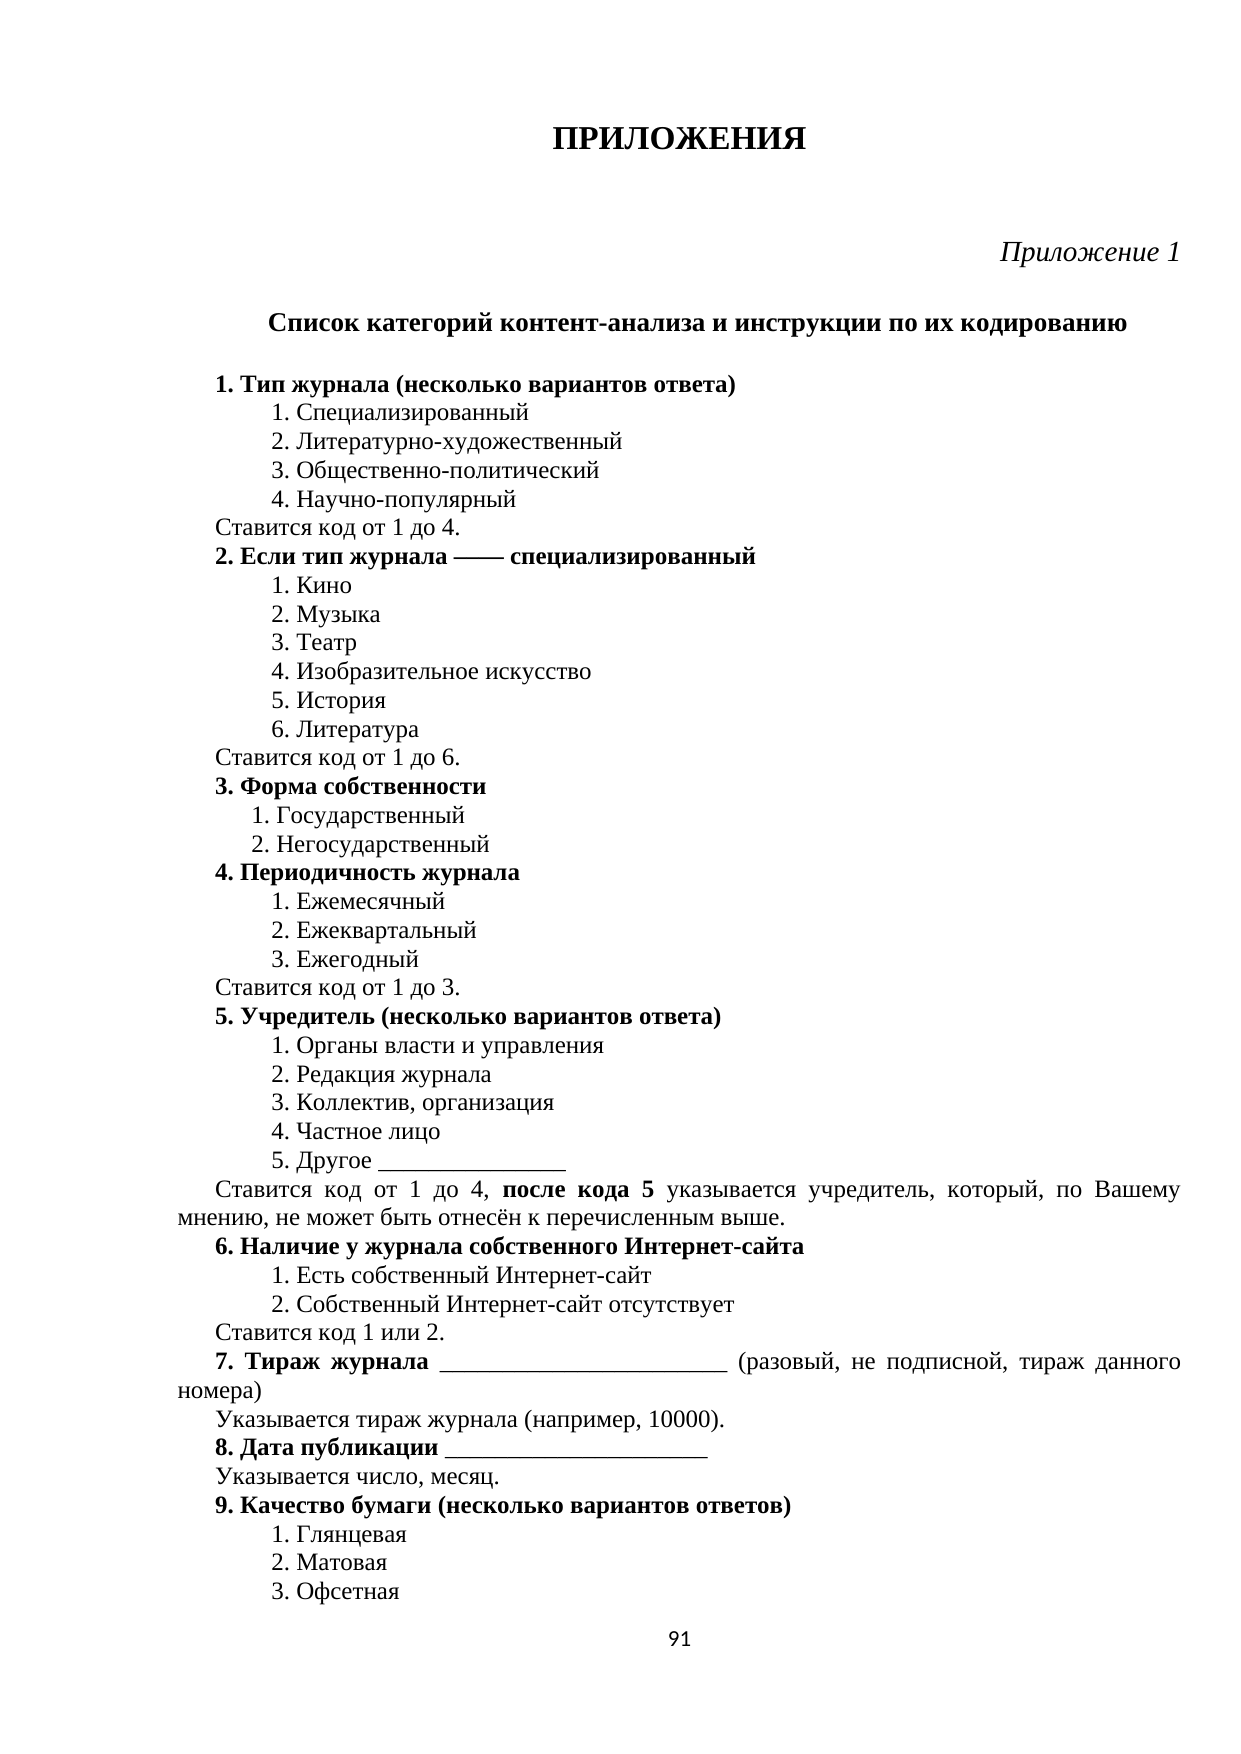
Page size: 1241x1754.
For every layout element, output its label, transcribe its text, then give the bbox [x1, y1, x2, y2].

text 5. История [177, 685, 1181, 714]
text 4. Изобразительное искусство [177, 656, 1181, 685]
text 3. Коллектив, организация [177, 1087, 1181, 1116]
text 9. Качество бумаги (несколько вариантов ответов) [177, 1490, 1181, 1519]
text 5. Другое _______________ [177, 1145, 1181, 1174]
text 3. Общественно-политический [177, 455, 1181, 484]
text Ставится код от 1 до 6. [177, 742, 1181, 771]
text Список категорий контент-анализа и инструкции по их кодированию [177, 306, 1181, 338]
text Приложение 1 [177, 231, 1181, 269]
text 1. Органы власти и управления [177, 1030, 1181, 1059]
text ПРИЛОЖЕНИЯ [177, 118, 1181, 156]
text 7. Тираж журнала _______________________ (разовый, не подписной, тираж данного номера) [177, 1346, 1181, 1404]
text 2. Литературно-художественный [177, 426, 1181, 455]
text 1. Глянцевая [177, 1519, 1181, 1547]
text Указывается число, месяц. [177, 1461, 1181, 1490]
text 1. Государственный [177, 800, 1181, 829]
text Указывается тираж журнала (например, 10000). [177, 1404, 1181, 1432]
text 3. Форма собственности [177, 771, 1181, 800]
text 2. Если тип журнала ––— специализированный [177, 541, 1181, 570]
text 3. Офсетная [177, 1576, 1181, 1605]
text 2. Ежеквартальный [177, 915, 1181, 944]
text 4. Частное лицо [177, 1116, 1181, 1145]
text 6. Наличие у журнала собственного Интернет-сайта [177, 1231, 1181, 1260]
text Ставится код от 1 до 3. [177, 972, 1181, 1001]
text 3. Ежегодный [177, 944, 1181, 972]
text 4. Периодичность журнала [177, 857, 1181, 886]
text Ставится код от 1 до 4. [177, 512, 1181, 541]
text 1. Тип журнала (несколько вариантов ответа) [177, 369, 1181, 397]
text 2. Музыка [177, 599, 1181, 627]
text 8. Дата публикации _____________________ [177, 1432, 1181, 1461]
text 2. Собственный Интернет-сайт отсутствует [177, 1289, 1181, 1317]
text 6. Литература [177, 714, 1181, 742]
text Ставится код от 1 до 4, после кода 5 указывается учредитель, который, по Вашему мнению, не может быть отнесён к перечисленным выше. [177, 1174, 1181, 1231]
text 2. Матовая [177, 1547, 1181, 1576]
text 4. Научно-популярный [177, 484, 1181, 512]
text 1. Ежемесячный [177, 886, 1181, 915]
text 3. Театр [177, 627, 1181, 656]
text 1. Кино [177, 570, 1181, 599]
text 1. Специализированный [177, 397, 1181, 426]
text Ставится код 1 или 2. [177, 1317, 1181, 1346]
text 1. Есть собственный Интернет-сайт [177, 1260, 1181, 1289]
text 2. Негосударственный [177, 829, 1181, 857]
text 5. Учредитель (несколько вариантов ответа) [177, 1001, 1181, 1030]
text 2. Редакция журнала [177, 1059, 1181, 1087]
